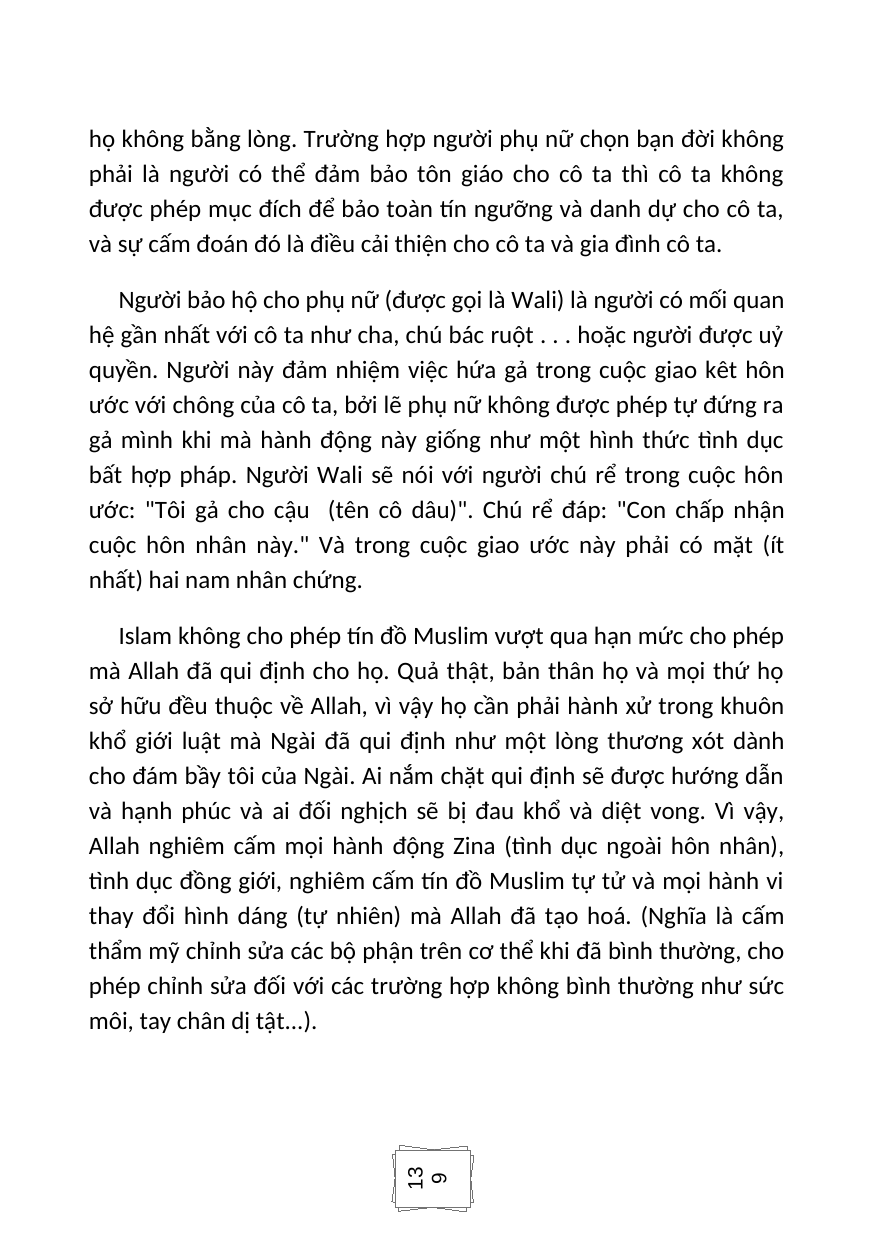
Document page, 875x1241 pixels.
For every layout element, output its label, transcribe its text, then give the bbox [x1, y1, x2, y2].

list Người bảo hộ cho phụ nữ (được gọi là Wali) là người có mối quan hệ gần nhất với cô ta như cha, chú bác ruột . . . hoặc người được uỷ quyền. Người này đảm nhiệm việc hứa gả trong cuộc giao kêt hôn ước với chông của cô ta, bởi lẽ phụ nữ không được phép tự đứng ra gả mình khi mà hành động này giống như một hình thức tình dục bất hợp pháp. Người Wali sẽ nói với người chú rể trong cuộc hôn ước: "Tôi gả cho cậu (tên cô dâu)". Chú rể đáp: "Con chấp nhận cuộc hôn nhân này." Và trong cuộc giao ước này phải có mặt (ít nhất) hai nam nhân chứng. [89, 284, 785, 595]
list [89, 123, 785, 259]
list Islam không cho phép tín đồ Muslim vượt qua hạn mức cho phép mà Allah đã qui định cho họ. Quả thật, bản thân họ và mọi thứ họ sở hữu đều thuộc về Allah, vì vậy họ cần phải hành xử trong khuôn khổ giới luật mà Ngài đã qui định như một lòng thương xót dành cho đám bầy tôi của Ngài. Ai nắm chặt qui định sẽ được hướng dẫn và hạnh phúc và ai đối nghịch sẽ bị đau khổ và diệt vong. Vì vậy, Allah nghiêm cấm mọi hành động Zina (tình dục ngoài hôn nhân), tình dục đồng giới, nghiêm cấm tín đồ Muslim tự tử và mọi hành vi thay đổi hình dáng (tự nhiên) mà Allah đã tạo hoá. (Nghĩa là cấm thẩm mỹ chỉnh sửa các bộ phận trên cơ thể khi đã bình thường, cho phép chỉnh sửa đối với các trường hợp không bình thường như sức môi, tay chân dị tật...). [89, 620, 785, 1036]
